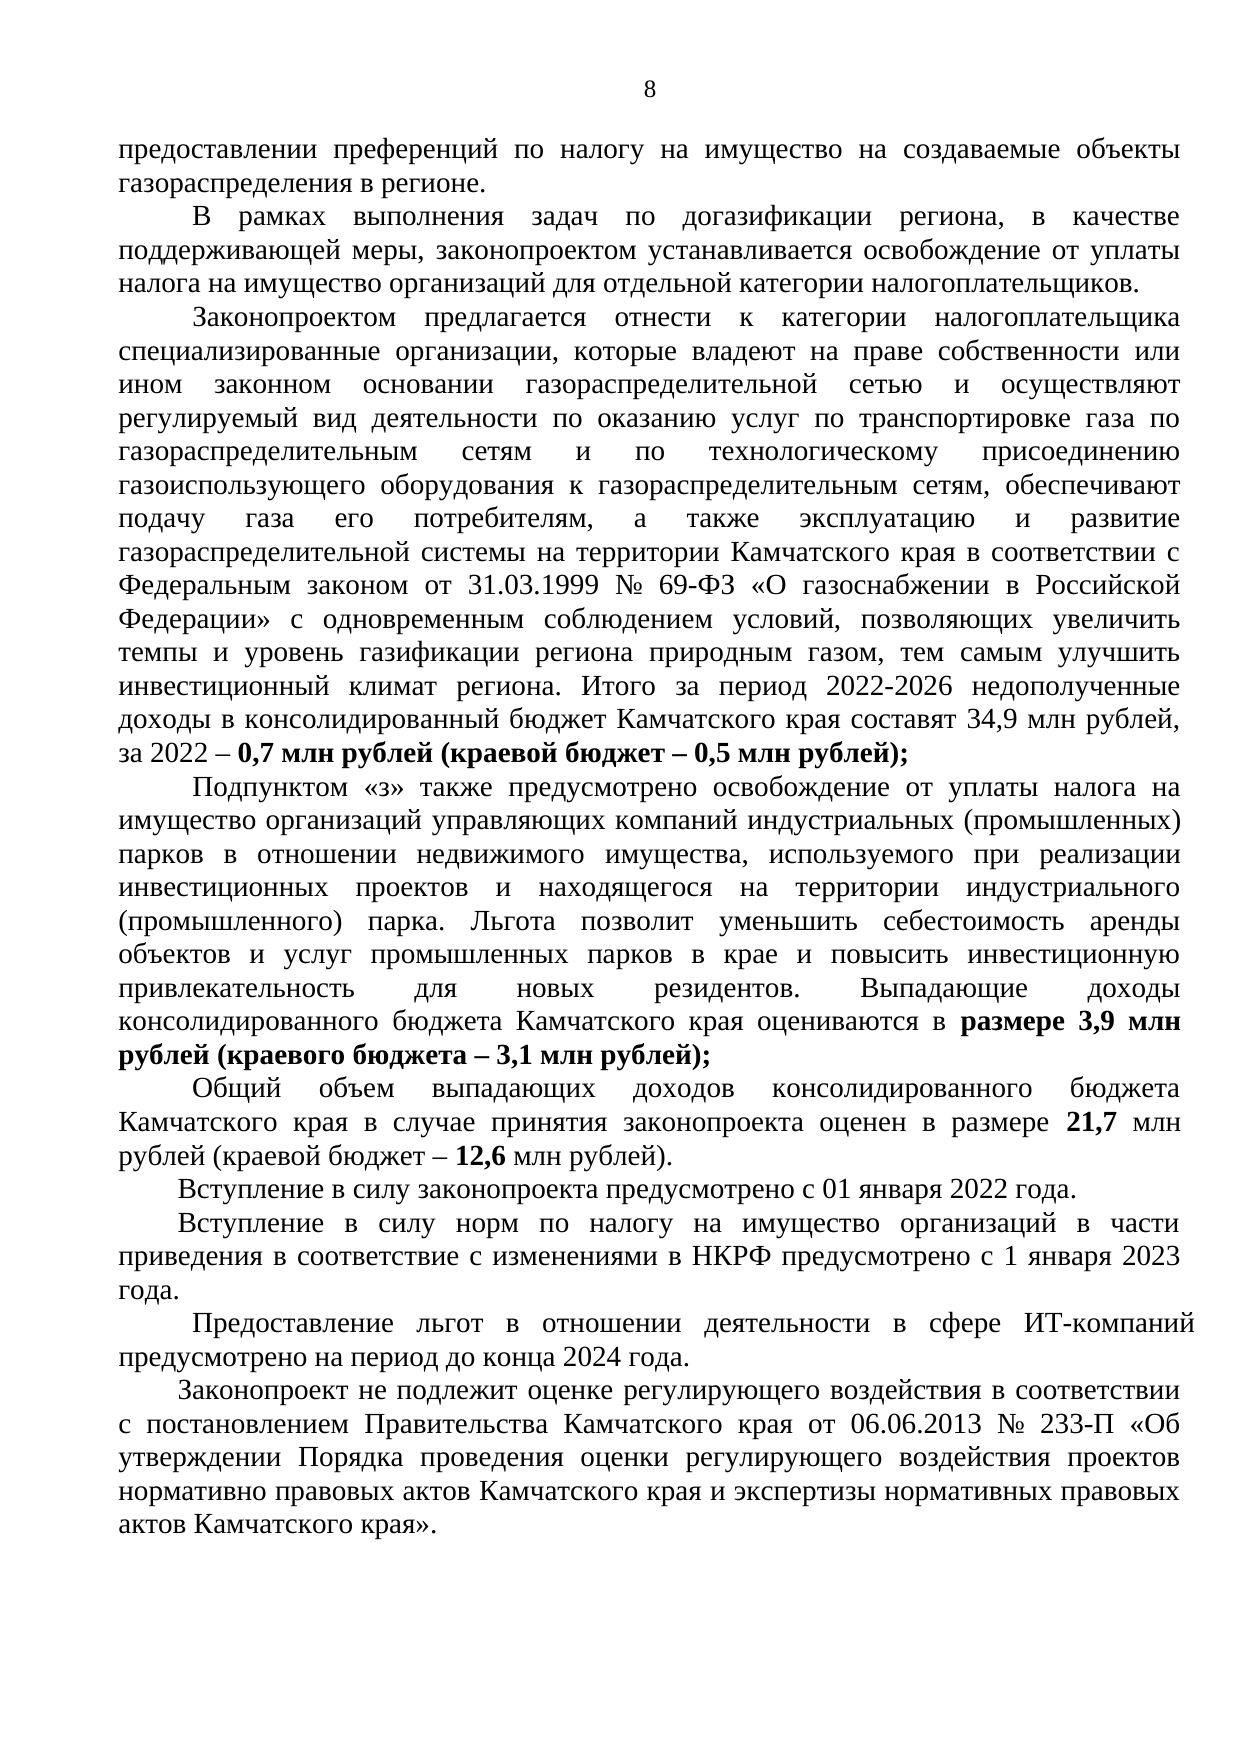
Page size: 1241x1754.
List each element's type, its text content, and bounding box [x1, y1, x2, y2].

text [118, 131, 1181, 198]
list Подпунктом «з» также предусмотрено освобождение от уплаты налога на имущество организаций управляющих компаний индустриальных (промышленных) парков в отношении недвижимого имущества, используемого при реализации инвестиционных проектов и находящегося на территории индустриального (промышленного) парка. Льгота позволит уменьшить себестоимость аренды объектов и услуг промышленных парков в крае и повысить инвестиционную привлекательность для новых резидентов. Выпадающие доходы консолидированного бюджета Камчатского края оцениваются в размере 3,9 млн рублей (краевого бюджета – 3,1 млн рублей); [118, 769, 1181, 1071]
text Предоставление льгот в отношении деятельности в сфере ИТ-компаний предусмотрено на период до конца 2024 года. [118, 1305, 1196, 1372]
list Вступление в силу норм по налогу на имущество организаций в части приведения в соответствие с изменениями в НКРФ предусмотрено с 1 января 2023 года. [118, 1205, 1181, 1305]
list Вступление в силу законопроекта предусмотрено с 01 января 2022 года. [118, 1171, 1181, 1205]
text Общий объем выпадающих доходов консолидированного бюджета Камчатского края в случае принятия законопроекта оценен в размере 21,7 млн рублей (краевой бюджет – 12,6 млн рублей). [118, 1071, 1181, 1171]
text Законопроектом предлагается отнести к категории налогоплательщика специализированные организации, которые владеют на праве собственности или ином законном основании газораспределительной сетью и осуществляют регулируемый вид деятельности по оказанию услуг по транспортировке газа по газораспределительным сетям и по технологическому присоединению газоиспользующего оборудования к газораспределительным сетям, обеспечивают подачу газа его потребителям, а также эксплуатацию и развитие газораспределительной системы на территории Камчатского края в соответствии с Федеральным законом от 31.03.1999 № 69-ФЗ «О газоснабжении в Российской Федерации» с одновременным соблюдением условий, позволяющих увеличить темпы и уровень газификации региона природным газом, тем самым улучшить инвестиционный климат региона. Итого за период 2022-2026 недополученные доходы в консолидированный бюджет Камчатского края составят 34,9 млн рублей, за 2022 – 0,7 млн рублей (краевой бюджет – 0,5 млн рублей); [118, 299, 1181, 769]
text Законопроект не подлежит оценке регулирующего воздействия в соответствии с постановлением Правительства Камчатского края от 06.06.2013 № 233-П «Об утверждении Порядка проведения оценки регулирующего воздействия проектов нормативно правовых актов Камчатского края и экспертизы нормативных правовых актов Камчатского края». [118, 1372, 1181, 1540]
text В рамках выполнения задач по догазификации региона, в качестве поддерживающей меры, законопроектом устанавливается освобождение от уплаты налога на имущество организаций для отдельной категории налогоплательщиков. [118, 198, 1181, 299]
